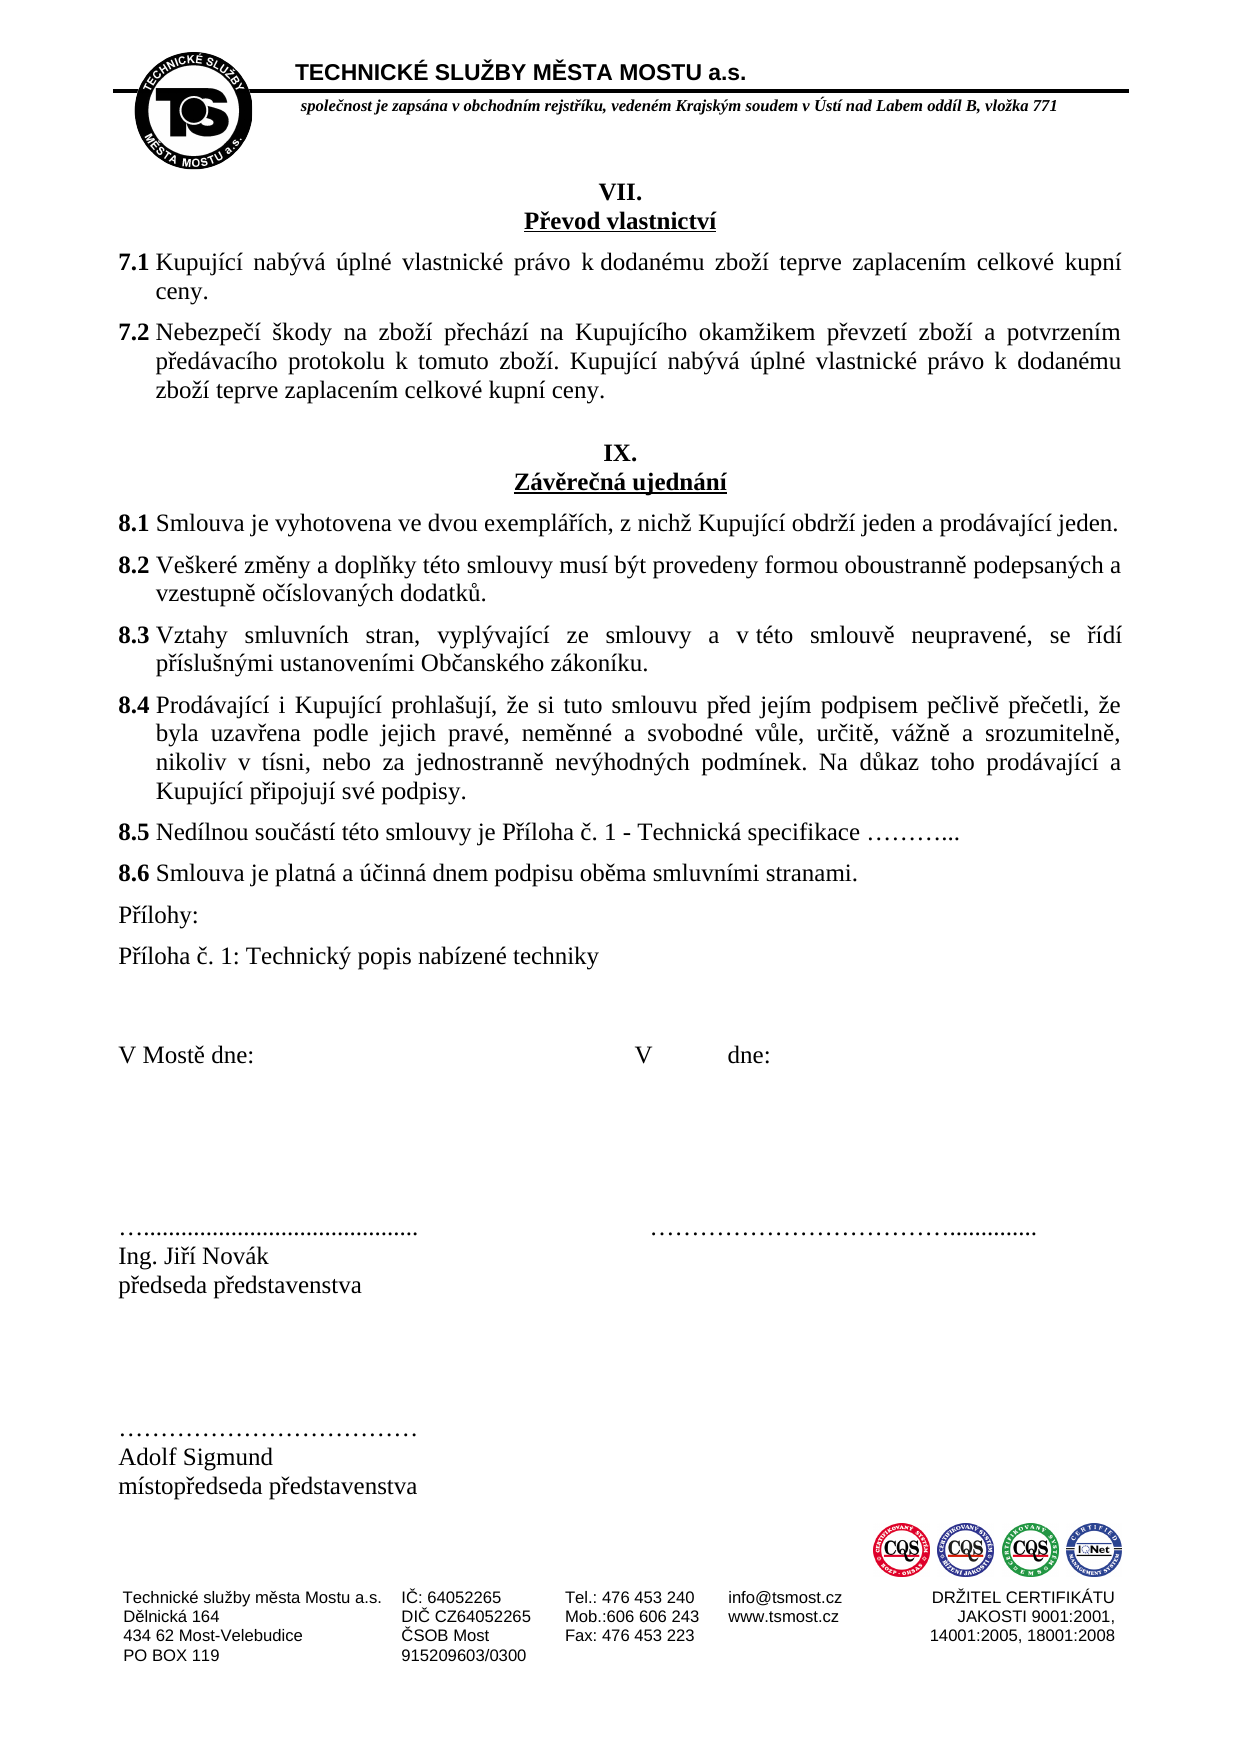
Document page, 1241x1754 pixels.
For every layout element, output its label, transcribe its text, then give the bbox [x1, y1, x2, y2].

picture [873, 1523, 930, 1577]
text …............................................ ……………………………….............. [118, 1212, 1122, 1241]
text V Mostě dne: V dne: [118, 1040, 1122, 1068]
text IX. [118, 438, 1122, 467]
list Veškeré změny a doplňky této smlouvy musí být provedeny formou oboustranně podepsaných a vzestupně očíslovaných dodatků. [118, 550, 1122, 607]
list Nebezpečí škody na zboží přechází na Kupujícího okamžikem převzetí zboží a potvrzením předávacího protokolu k tomuto zboží. Kupující nabývá úplné vlastnické právo k dodanému zboží teprve zaplacením celkové kupní ceny. [118, 317, 1122, 403]
picture [134, 51, 253, 170]
text předseda představenstva [118, 1270, 1122, 1298]
list Prodávající i Kupující prohlašují, že si tuto smlouvu před jejím podpisem pečlivě přečetli, že byla uzavřena podle jejich pravé, neměnné a svobodné vůle, určitě, vážně a srozumitelně, nikoliv v tísni, nebo za jednostranně nevýhodných podmínek. Na důkaz toho prodávající a Kupující připojují své podpisy. [118, 690, 1122, 805]
list Kupující nabývá úplné vlastnické právo k dodanému zboží teprve zaplacením celkové kupní ceny. [118, 247, 1122, 305]
text Přílohy: [118, 900, 1122, 928]
text místopředseda představenstva [118, 1471, 1122, 1500]
picture [1066, 1523, 1122, 1577]
text ……………………………… [118, 1413, 1122, 1442]
text VII. [118, 177, 1122, 206]
text Ing. Jiří Novák [118, 1241, 1122, 1270]
list Nedílnou součástí této smlouvy je Příloha č. 1 - Technická specifikace ………... [118, 817, 1122, 846]
text Převod vlastnictví [118, 206, 1122, 235]
list Smlouva je platná a účinná dnem podpisu oběma smluvními stranami. [118, 858, 1122, 887]
text Závěrečná ujednání [118, 467, 1122, 496]
list Vztahy smluvních stran, vyplývající ze smlouvy a v této smlouvě neupravené, se řídí příslušnými ustanoveními Občanského zákoníku. [118, 620, 1122, 677]
list Smlouva je vyhotovena ve dvou exemplářích, z nichž Kupující obdrží jeden a prodávající jeden. [118, 508, 1122, 537]
picture [937, 1523, 994, 1577]
text Adolf Sigmund [118, 1442, 1122, 1471]
text Příloha č. 1: Technický popis nabízené techniky [118, 941, 1122, 970]
picture [1002, 1523, 1059, 1577]
